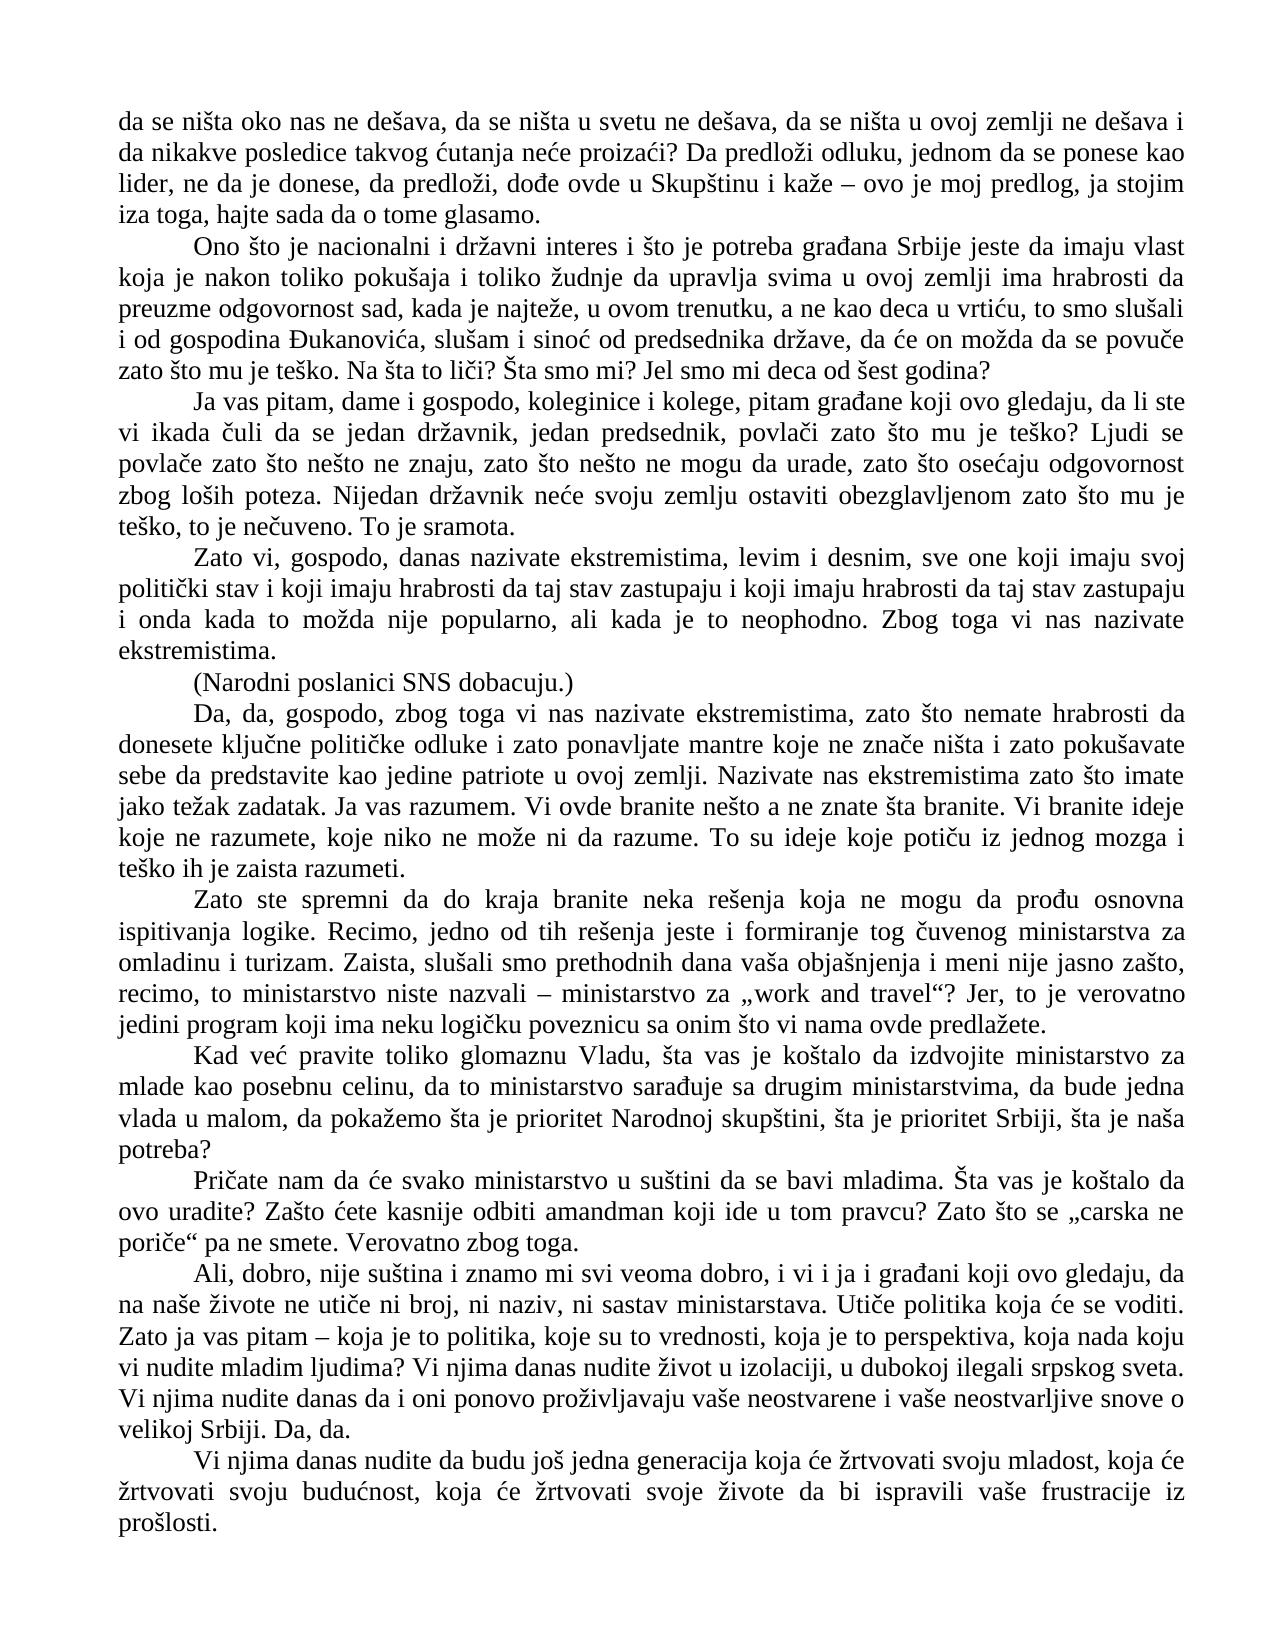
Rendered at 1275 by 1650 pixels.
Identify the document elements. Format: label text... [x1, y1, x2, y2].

text Da, da, gospodo, zbog toga vi nas nazivate ekstremistima, zato što nemate hrabrosti da donesete ključne političke odluke i zato ponavljate mantre koje ne znače ništa i zato pokušavate sebe da predstavite kao jedine patriote u ovoj zemlji. Nazivate nas ekstremistima zato što imate jako težak zadatak. Ja vas razumem. Vi ovde branite nešto a ne znate šta branite. Vi branite ideje koje ne razumete, koje niko ne može ni da razume. To su ideje koje potiču iz jednog mozga i teško ih je zaista razumeti. [118, 697, 1186, 884]
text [118, 105, 1186, 229]
text (Narodni poslanici SNS dobacuju.) [118, 666, 1186, 697]
text Vi njima danas nudite da budu još jedna generacija koja će žrtvovati svoju mladost, koja će žrtvovati svoju budućnost, koja će žrtvovati svoje živote da bi ispravili vaše frustracije iz prošlosti. [118, 1444, 1186, 1538]
text Ono što je nacionalni i državni interes i što je potreba građana Srbije jeste da imaju vlast koja je nakon toliko pokušaja i toliko žudnje da upravlja svima u ovoj zemlji ima hrabrosti da preuzme odgovornost sad, kada je najteže, u ovom trenutku, a ne kao deca u vrtiću, to smo slušali i od gospodina Đukanovića, slušam i sinoć od predsednika države, da će on možda da se povuče zato što mu je teško. Na šta to liči? Šta smo mi? Jel smo mi deca od šest godina? [118, 229, 1186, 385]
text Pričate nam da će svako ministarstvo u suštini da se bavi mladima. Šta vas je koštalo da ovo uradite? Zašto ćete kasnije odbiti amandman koji ide u tom pravcu? Zato što se „carska ne poriče“ pa ne smete. Verovatno zbog toga. [118, 1164, 1186, 1257]
text Zato vi, gospodo, danas nazivate ekstremistima, levim i desnim, sve one koji imaju svoj politički stav i koji imaju hrabrosti da taj stav zastupaju i koji imaju hrabrosti da taj stav zastupaju i onda kada to možda nije popularno, ali kada je to neophodno. Zbog toga vi nas nazivate ekstremistima. [118, 541, 1186, 666]
text Zato ste spremni da do kraja branite neka rešenja koja ne mogu da prođu osnovna ispitivanja logike. Recimo, jedno od tih rešenja jeste i formiranje tog čuvenog ministarstva za omladinu i turizam. Zaista, slušali smo prethodnih dana vaša objašnjenja i meni nije jasno zašto, recimo, to ministarstvo niste nazvali – ministarstvo za „work and travel“? Jer, to je verovatno jedini program koji ima neku logičku poveznicu sa onim što vi nama ovde predlažete. [118, 884, 1186, 1039]
text Ja vas pitam, dame i gospodo, koleginice i kolege, pitam građane koji ovo gledaju, da li ste vi ikada čuli da se jedan državnik, jedan predsednik, povlači zato što mu je teško? Ljudi se povlače zato što nešto ne znaju, zato što nešto ne mogu da urade, zato što osećaju odgovornost zbog loših poteza. Nijedan državnik neće svoju zemlju ostaviti obezglavljenom zato što mu je teško, to je nečuveno. To je sramota. [118, 385, 1186, 541]
text Ali, dobro, nije suština i znamo mi svi veoma dobro, i vi i ja i građani koji ovo gledaju, da na naše živote ne utiče ni broj, ni naziv, ni sastav ministarstava. Utiče politika koja će se voditi. Zato ja vas pitam – koja je to politika, koje su to vrednosti, koja je to perspektiva, koja nada koju vi nudite mladim ljudima? Vi njima danas nudite život u izolaciji, u dubokoj ilegali srpskog sveta. Vi njima nudite danas da i oni ponovo proživljavaju vaše neostvarene i vaše neostvarljive snove o velikoj Srbiji. Da, da. [118, 1257, 1186, 1444]
text Kad već pravite toliko glomaznu Vladu, šta vas je koštalo da izdvojite ministarstvo za mlade kao posebnu celinu, da to ministarstvo sarađuje sa drugim ministarstvima, da bude jedna vlada u malom, da pokažemo šta je prioritet Narodnoj skupštini, šta je prioritet Srbiji, šta je naša potreba? [118, 1039, 1186, 1164]
